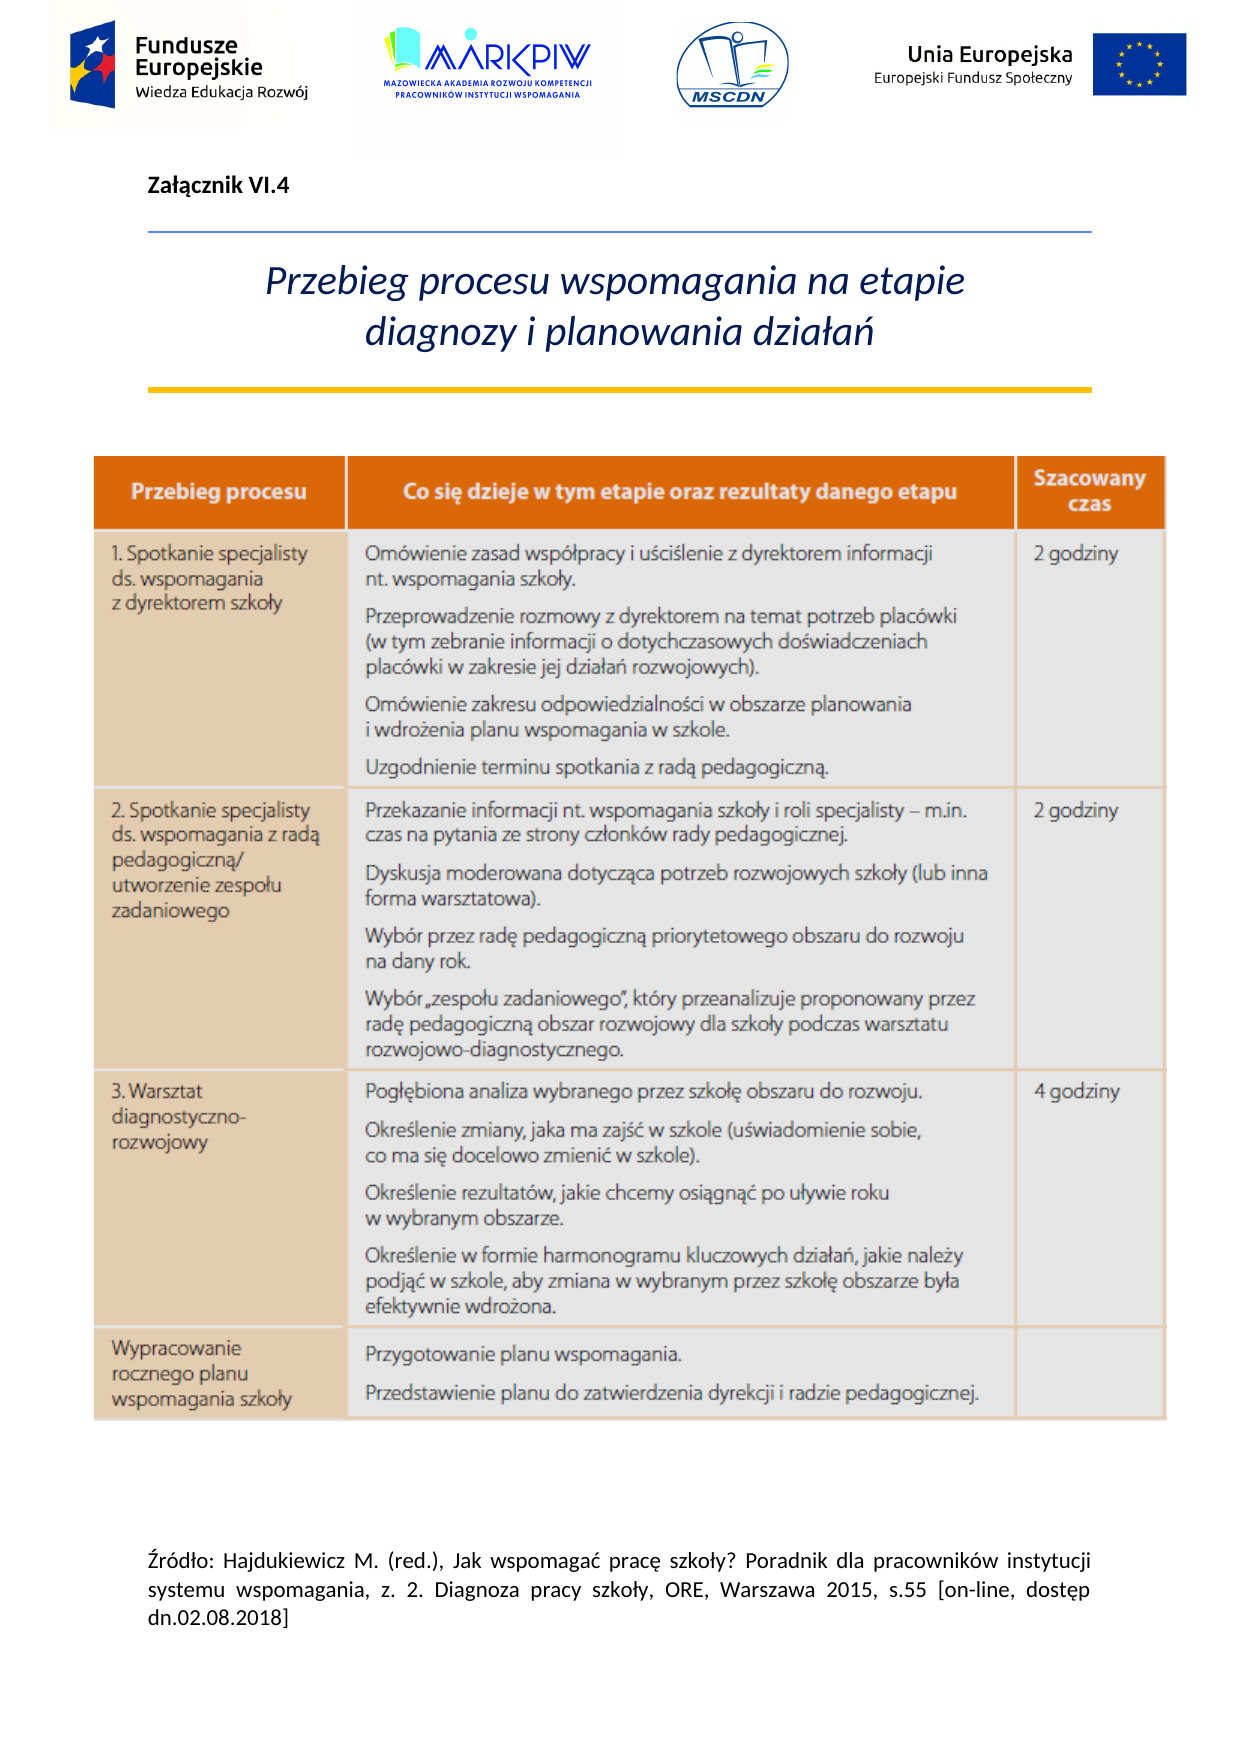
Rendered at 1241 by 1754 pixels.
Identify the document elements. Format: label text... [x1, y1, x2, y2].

picture [676, 22, 789, 122]
text Źródło: Hajdukiewicz M. (red.), Jak wspomagać pracę szkoły? Poradnik dla pracowników instytucji systemu wspomagania, z. 2. Diagnoza pracy szkoły, ORE, Warszawa 2015, s.55 [on-line, dostęp dn.02.08.2018] [148, 1547, 1092, 1631]
picture [48, 0, 329, 130]
title Przebieg procesu wspomagania na etapie diagnozy i planowania działań [148, 233, 1092, 387]
picture [353, 0, 622, 158]
text Załącznik VI.4 [148, 170, 1092, 200]
picture [854, 12, 1207, 116]
